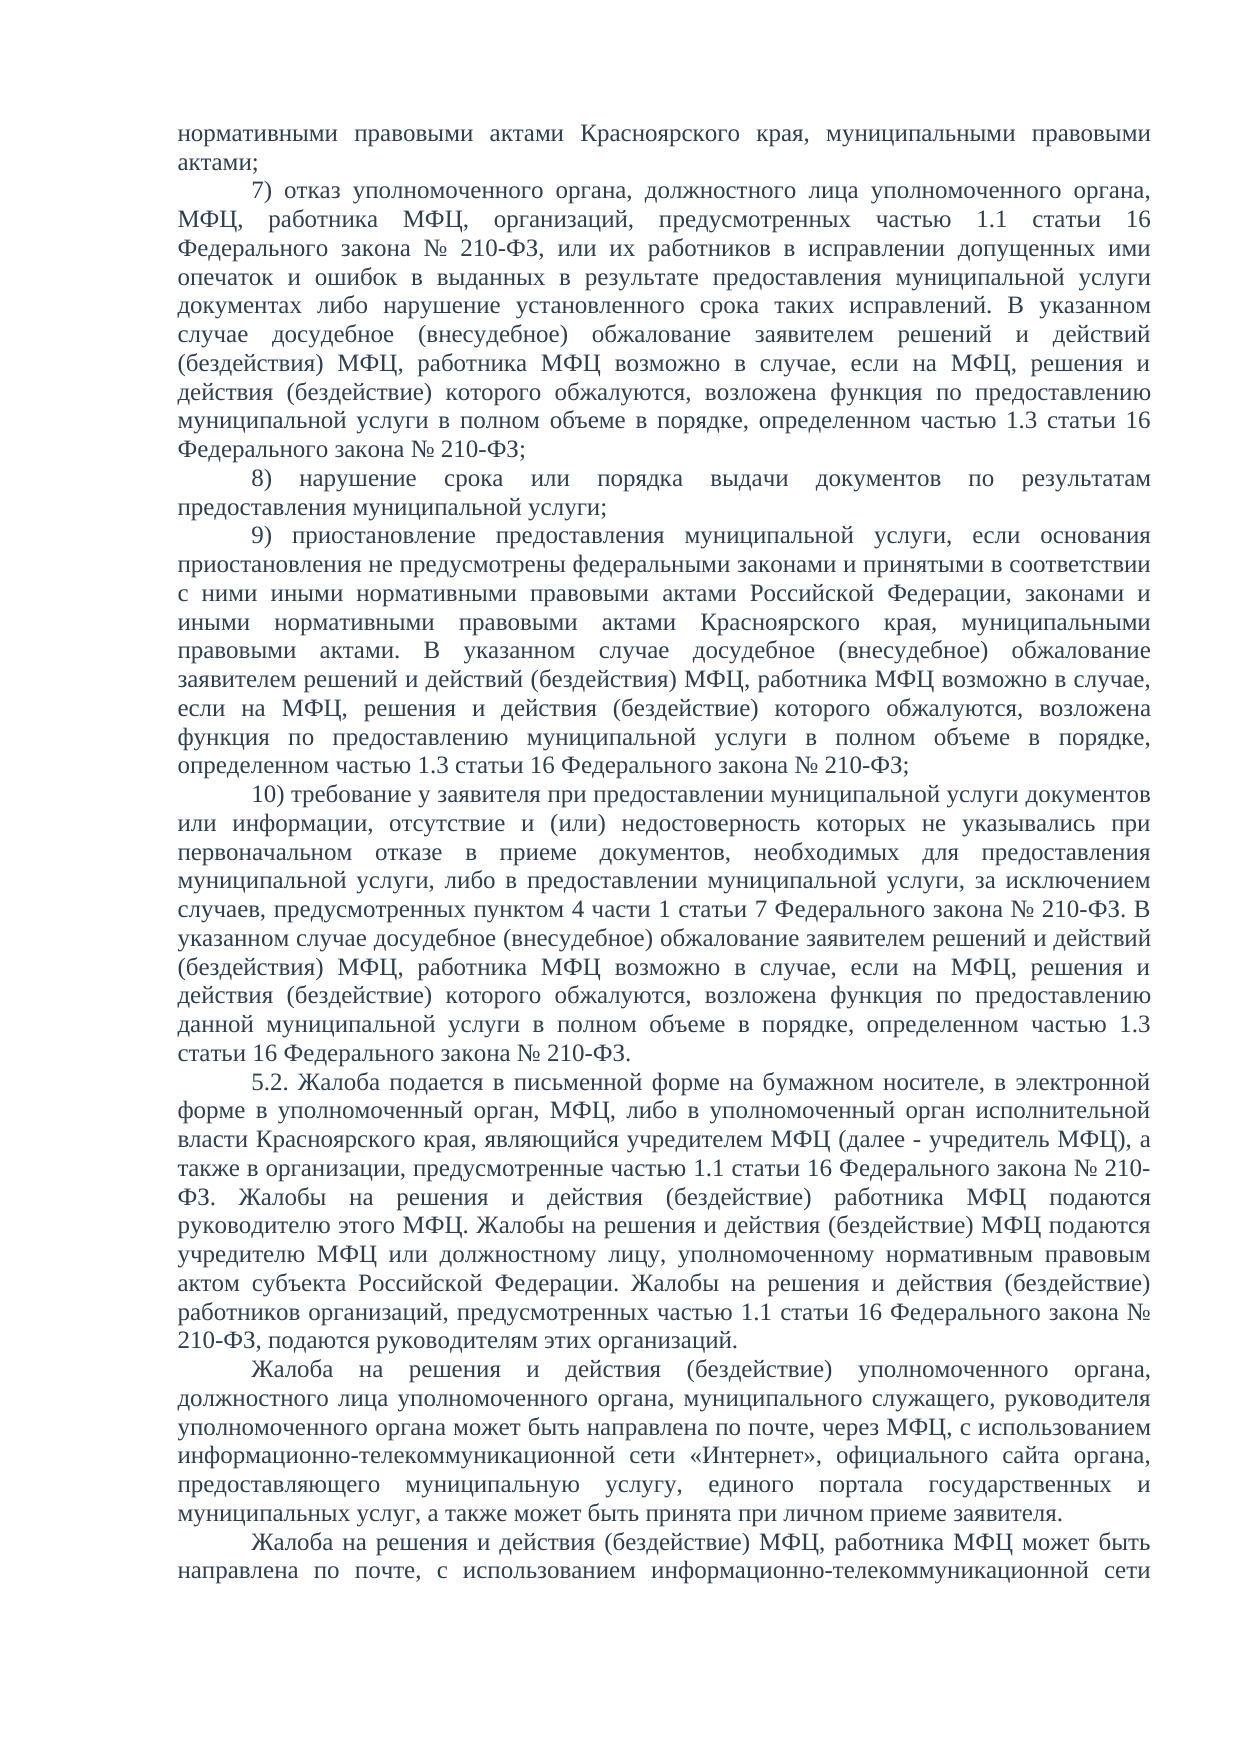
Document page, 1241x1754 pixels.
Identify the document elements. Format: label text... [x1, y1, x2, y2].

text Жалоба на решения и действия (бездействие) уполномоченного органа, должностного лица уполномоченного органа, муниципального служащего, руководителя уполномоченного органа может быть направлена по почте, через МФЦ, с использованием информационно-телекоммуникационной сети «Интернет», официального сайта органа, предоставляющего муниципальную услугу, единого портала государственных и муниципальных услуг, а также может быть принята при личном приеме заявителя. [177, 1354, 1152, 1527]
text 8) нарушение срока или порядка выдачи документов по результатам предоставления муниципальной услуги; [177, 463, 1152, 521]
text 9) приостановление предоставления муниципальной услуги, если основания приостановления не предусмотрены федеральными законами и принятыми в соответствии с ними иными нормативными правовыми актами Российской Федерации, законами и иными нормативными правовыми актами Красноярского края, муниципальными правовыми актами. В указанном случае досудебное (внесудебное) обжалование заявителем решений и действий (бездействия) МФЦ, работника МФЦ возможно в случае, если на МФЦ, решения и действия (бездействие) которого обжалуются, возложена функция по предоставлению муниципальной услуги в полном объеме в порядке, определенном частью 1.3 статьи 16 Федерального закона № 210-ФЗ; [177, 521, 1152, 779]
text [177, 118, 1152, 176]
text 7) отказ уполномоченного органа, должностного лица уполномоченного органа, МФЦ, работника МФЦ, организаций, предусмотренных частью 1.1 статьи 16 Федерального закона № 210-ФЗ, или их работников в исправлении допущенных ими опечаток и ошибок в выданных в результате предоставления муниципальной услуги документах либо нарушение установленного срока таких исправлений. В указанном случае досудебное (внесудебное) обжалование заявителем решений и действий (бездействия) МФЦ, работника МФЦ возможно в случае, если на МФЦ, решения и действия (бездействие) которого обжалуются, возложена функция по предоставлению муниципальной услуги в полном объеме в порядке, определенном частью 1.3 статьи 16 Федерального закона № 210-ФЗ; [177, 176, 1152, 463]
text 5.2. Жалоба подается в письменной форме на бумажном носителе, в электронной форме в уполномоченный орган, МФЦ, либо в уполномоченный орган исполнительной власти Красноярского края, являющийся учредителем МФЦ (далее - учредитель МФЦ), а также в организации, предусмотренные частью 1.1 статьи 16 Федерального закона № 210-ФЗ. Жалобы на решения и действия (бездействие) работника МФЦ подаются руководителю этого МФЦ. Жалобы на решения и действия (бездействие) МФЦ подаются учредителю МФЦ или должностному лицу, уполномоченному нормативным правовым актом субъекта Российской Федерации. Жалобы на решения и действия (бездействие) работников организаций, предусмотренных частью 1.1 статьи 16 Федерального закона № 210-ФЗ, подаются руководителям этих организаций. [177, 1067, 1152, 1354]
text 10) требование у заявителя при предоставлении муниципальной услуги документов или информации, отсутствие и (или) недостоверность которых не указывались при первоначальном отказе в приеме документов, необходимых для предоставления муниципальной услуги, либо в предоставлении муниципальной услуги, за исключением случаев, предусмотренных пунктом 4 части 1 статьи 7 Федерального закона № 210-ФЗ. В указанном случае досудебное (внесудебное) обжалование заявителем решений и действий (бездействия) МФЦ, работника МФЦ возможно в случае, если на МФЦ, решения и действия (бездействие) которого обжалуются, возложена функция по предоставлению данной муниципальной услуги в полном объеме в порядке, определенном частью 1.3 статьи 16 Федерального закона № 210-ФЗ. [177, 779, 1152, 1067]
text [177, 1527, 1152, 1584]
